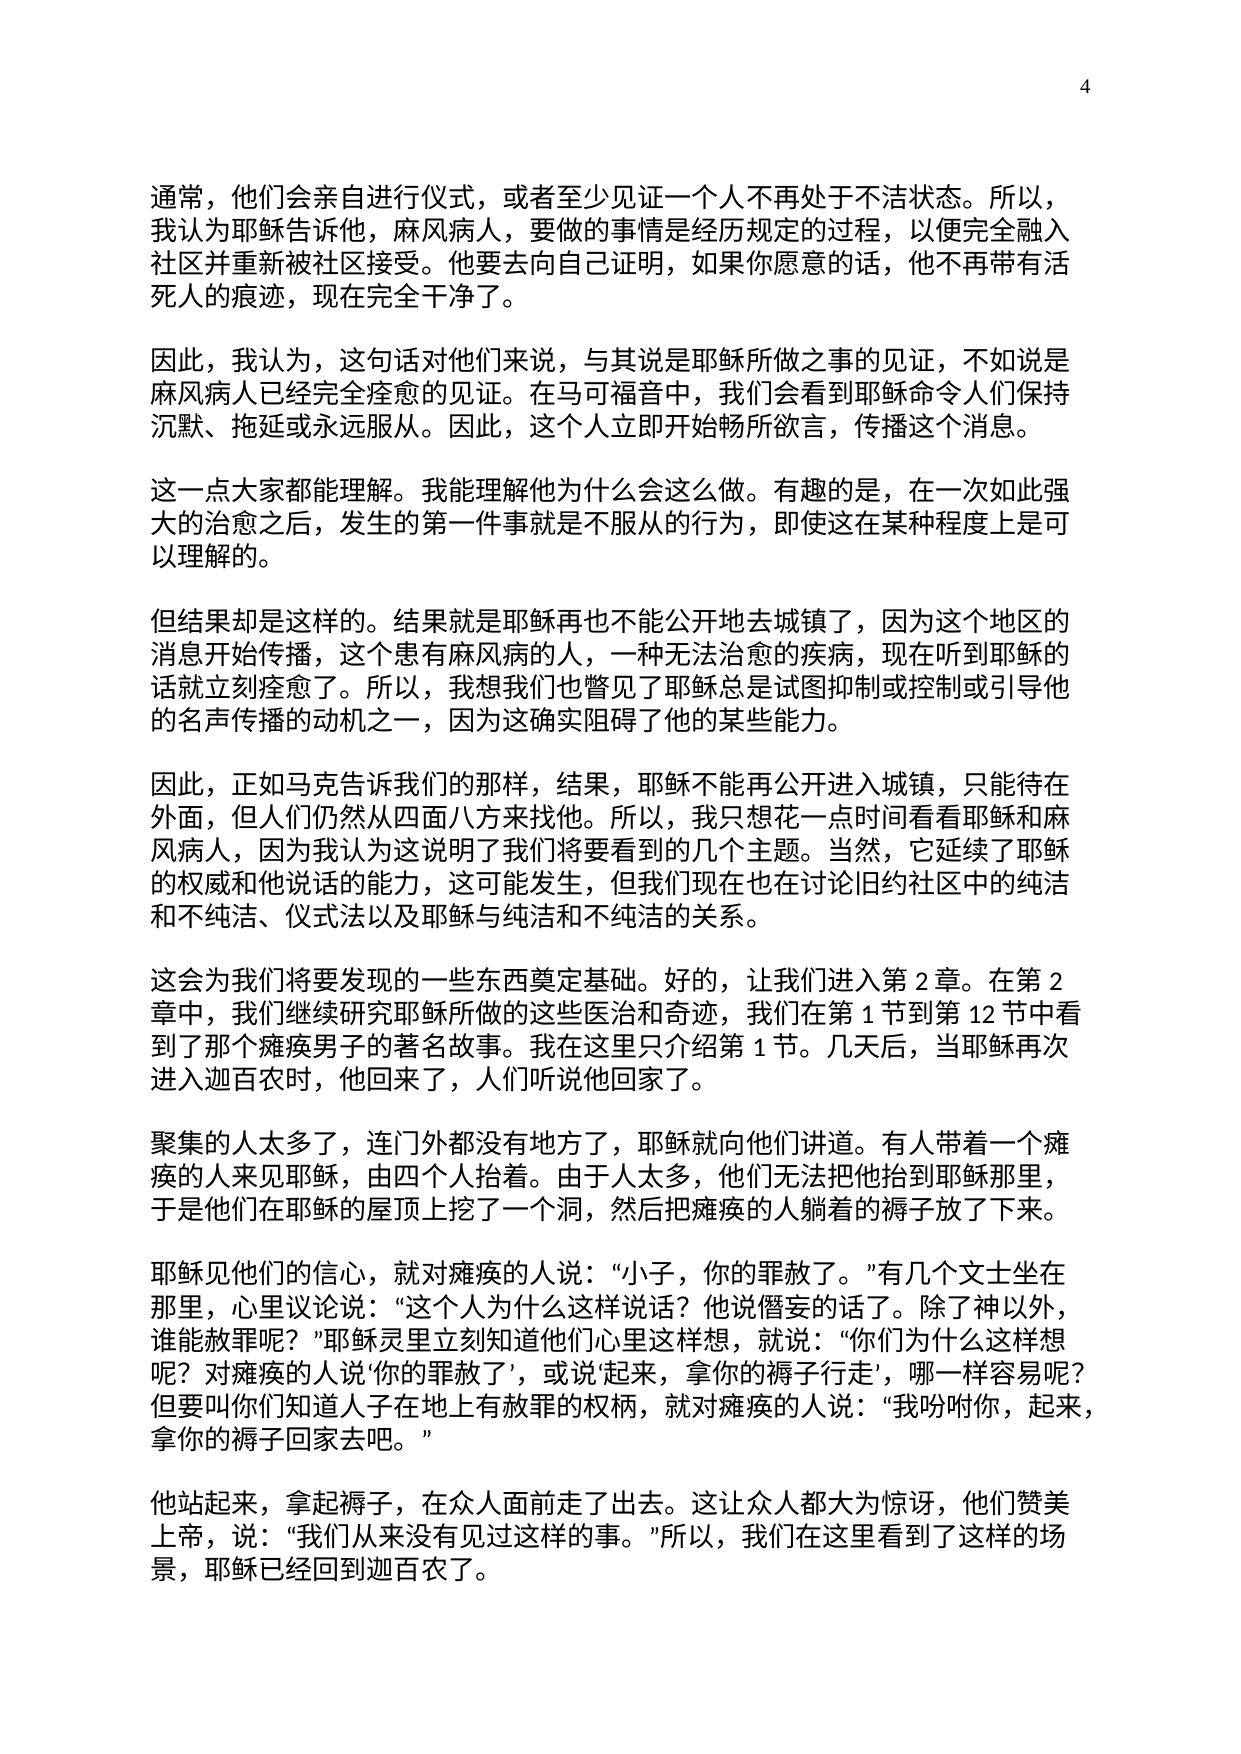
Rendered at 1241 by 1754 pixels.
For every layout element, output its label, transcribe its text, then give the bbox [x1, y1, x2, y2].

text 因此，正如马克告诉我们的那样，结果，耶稣不能再公开进入城镇，只能待在外面，但人们仍然从四面八方来找他。所以，我只想花一点时间看看耶稣和麻风病人，因为我认为这说明了我们将要看到的几个主题。当然，它延续了耶稣的权威和他说话的能力，这可能发生，但我们现在也在讨论旧约社区中的纯洁和不纯洁、仪式法以及耶稣与纯洁和不纯洁的关系。 [150, 768, 1090, 933]
text 聚集的人太多了，连门外都没有地方了，耶稣就向他们讲道。有人带着一个瘫痪的人来见耶稣，由四个人抬着。由于人太多，他们无法把他抬到耶稣那里，于是他们在耶稣的屋顶上挖了一个洞，然后把瘫痪的人躺着的褥子放了下来。 [150, 1127, 1090, 1227]
text 因此，我认为，这句话对他们来说，与其说是耶稣所做之事的见证，不如说是麻风病人已经完全痊愈的见证。在马可福音中，我们会看到耶稣命令人们保持沉默、拖延或永远服从。因此，这个人立即开始畅所欲言，传播这个消息。 [150, 344, 1090, 443]
text 但结果却是这样的。结果就是耶稣再也不能公开地去城镇了，因为这个地区的消息开始传播，这个患有麻风病的人，一种无法治愈的疾病，现在听到耶稣的话就立刻痊愈了。所以，我想我们也瞥见了耶稣总是试图抑制或控制或引导他的名声传播的动机之一，因为这确实阻碍了他的某些能力。 [150, 605, 1090, 737]
text 通常，他们会亲自进行仪式，或者至少见证一个人不再处于不洁状态。所以，我认为耶稣告诉他，麻风病人，要做的事情是经历规定的过程，以便完全融入社区并重新被社区接受。他要去向自己证明，如果你愿意的话，他不再带有活死人的痕迹，现在完全干净了。 [150, 181, 1090, 313]
text 这会为我们将要发现的一些东西奠定基础。好的，让我们进入第 2 章。在第 2 章中，我们继续研究耶稣所做的这些医治和奇迹，我们在第 1 节到第 12 节中看到了那个瘫痪男子的著名故事。我在这里只介绍第 1 节。几天后，当耶稣再次进入迦百农时，他回来了，人们听说他回家了。 [150, 964, 1090, 1096]
text 这一点大家都能理解。我能理解他为什么会这么做。有趣的是，在一次如此强大的治愈之后，发生的第一件事就是不服从的行为，即使这在某种程度上是可以理解的。 [150, 474, 1090, 574]
text 他站起来，拿起褥子，在众人面前走了出去。这让众人都大为惊讶，他们赞美上帝，说：“我们从来没有见过这样的事。”所以，我们在这里看到了这样的场景，耶稣已经回到迦百农了。 [150, 1487, 1090, 1586]
text 耶稣见他们的信心，就对瘫痪的人说：“小子，你的罪赦了。”有几个文士坐在那里，心里议论说：“这个人为什么这样说话？他说僭妄的话了。除了神以外，谁能赦罪呢？”耶稣灵里立刻知道他们心里这样想，就说：“你们为什么这样想呢？对瘫痪的人说‘你的罪赦了’，或说‘起来，拿你的褥子行走’，哪一样容易呢？但要叫你们知道人子在地上有赦罪的权柄，就对瘫痪的人说：“我吩咐你，起来，拿你的褥子回家去吧。” [150, 1258, 1090, 1456]
